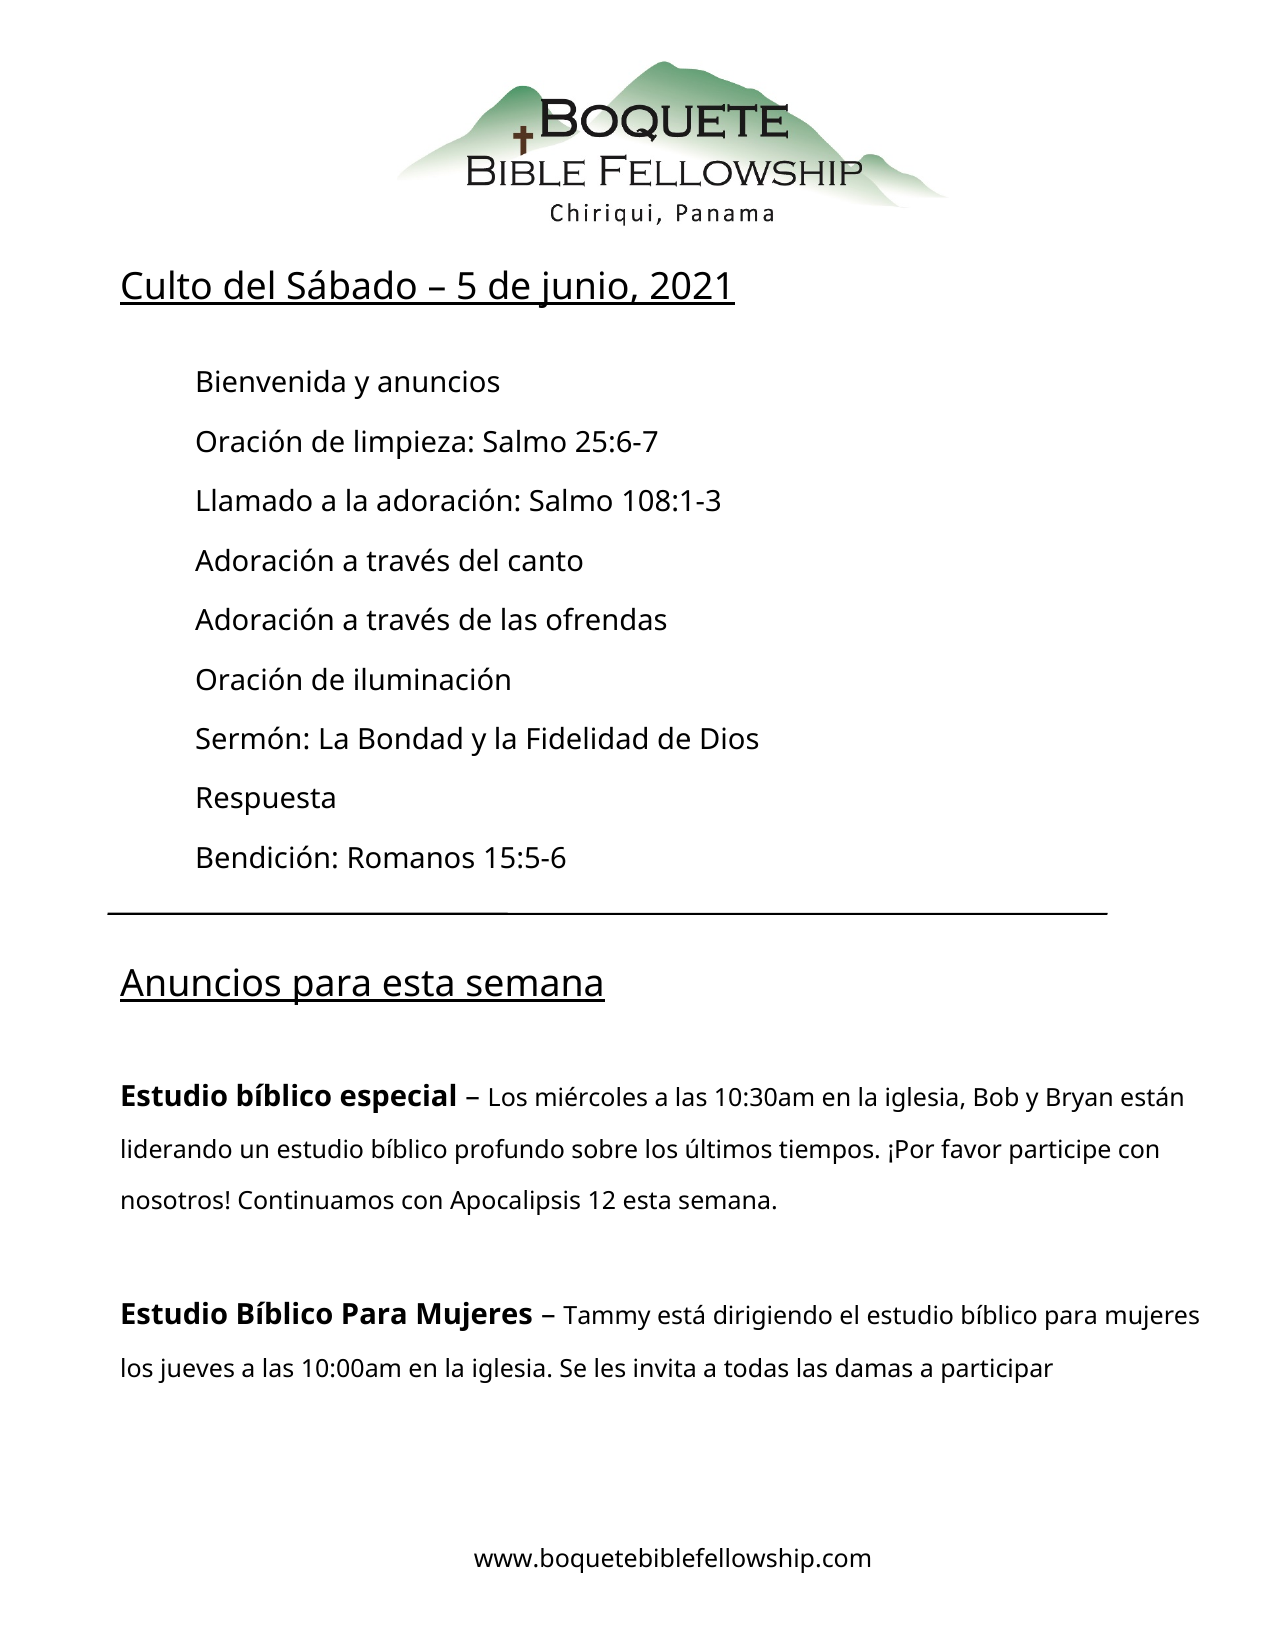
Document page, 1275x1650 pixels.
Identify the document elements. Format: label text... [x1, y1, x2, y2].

text Respuesta [120, 778, 1226, 817]
text Anuncios para esta semana [120, 956, 1226, 1007]
text Bendición: Romanos 15:5-6 [120, 837, 1226, 877]
text Oración de limpieza: Salmo 25:6-7 [120, 421, 1226, 461]
text Estudio bíblico especial – Los miércoles a las 10:30am en la iglesia, Bob y Bryan están liderando un estudio bíblico profundo sobre los últimos tiempos. ¡Por favor participe con nosotros! Continuamos con Apocalipsis 12 esta semana. [120, 1075, 1226, 1217]
text Adoración a través del canto [120, 540, 1226, 579]
text Bienvenida y anuncios [120, 361, 1226, 401]
text Estudio Bíblico Para Mujeres – Tammy está dirigiendo el estudio bíblico para mujeres los jueves a las 10:00am en la iglesia. Se les invita a todas las damas a participar [120, 1293, 1226, 1384]
picture [396, 60, 949, 229]
text Adoración a través de las ofrendas [120, 599, 1226, 639]
text Oración de iluminación [120, 659, 1226, 698]
text Llamado a la adoración: Salmo 108:1-3 [120, 480, 1226, 520]
text Sermón: La Bondad y la Fidelidad de Dios [120, 718, 1226, 758]
text Culto del Sábado – 5 de junio, 2021 [120, 259, 1268, 310]
